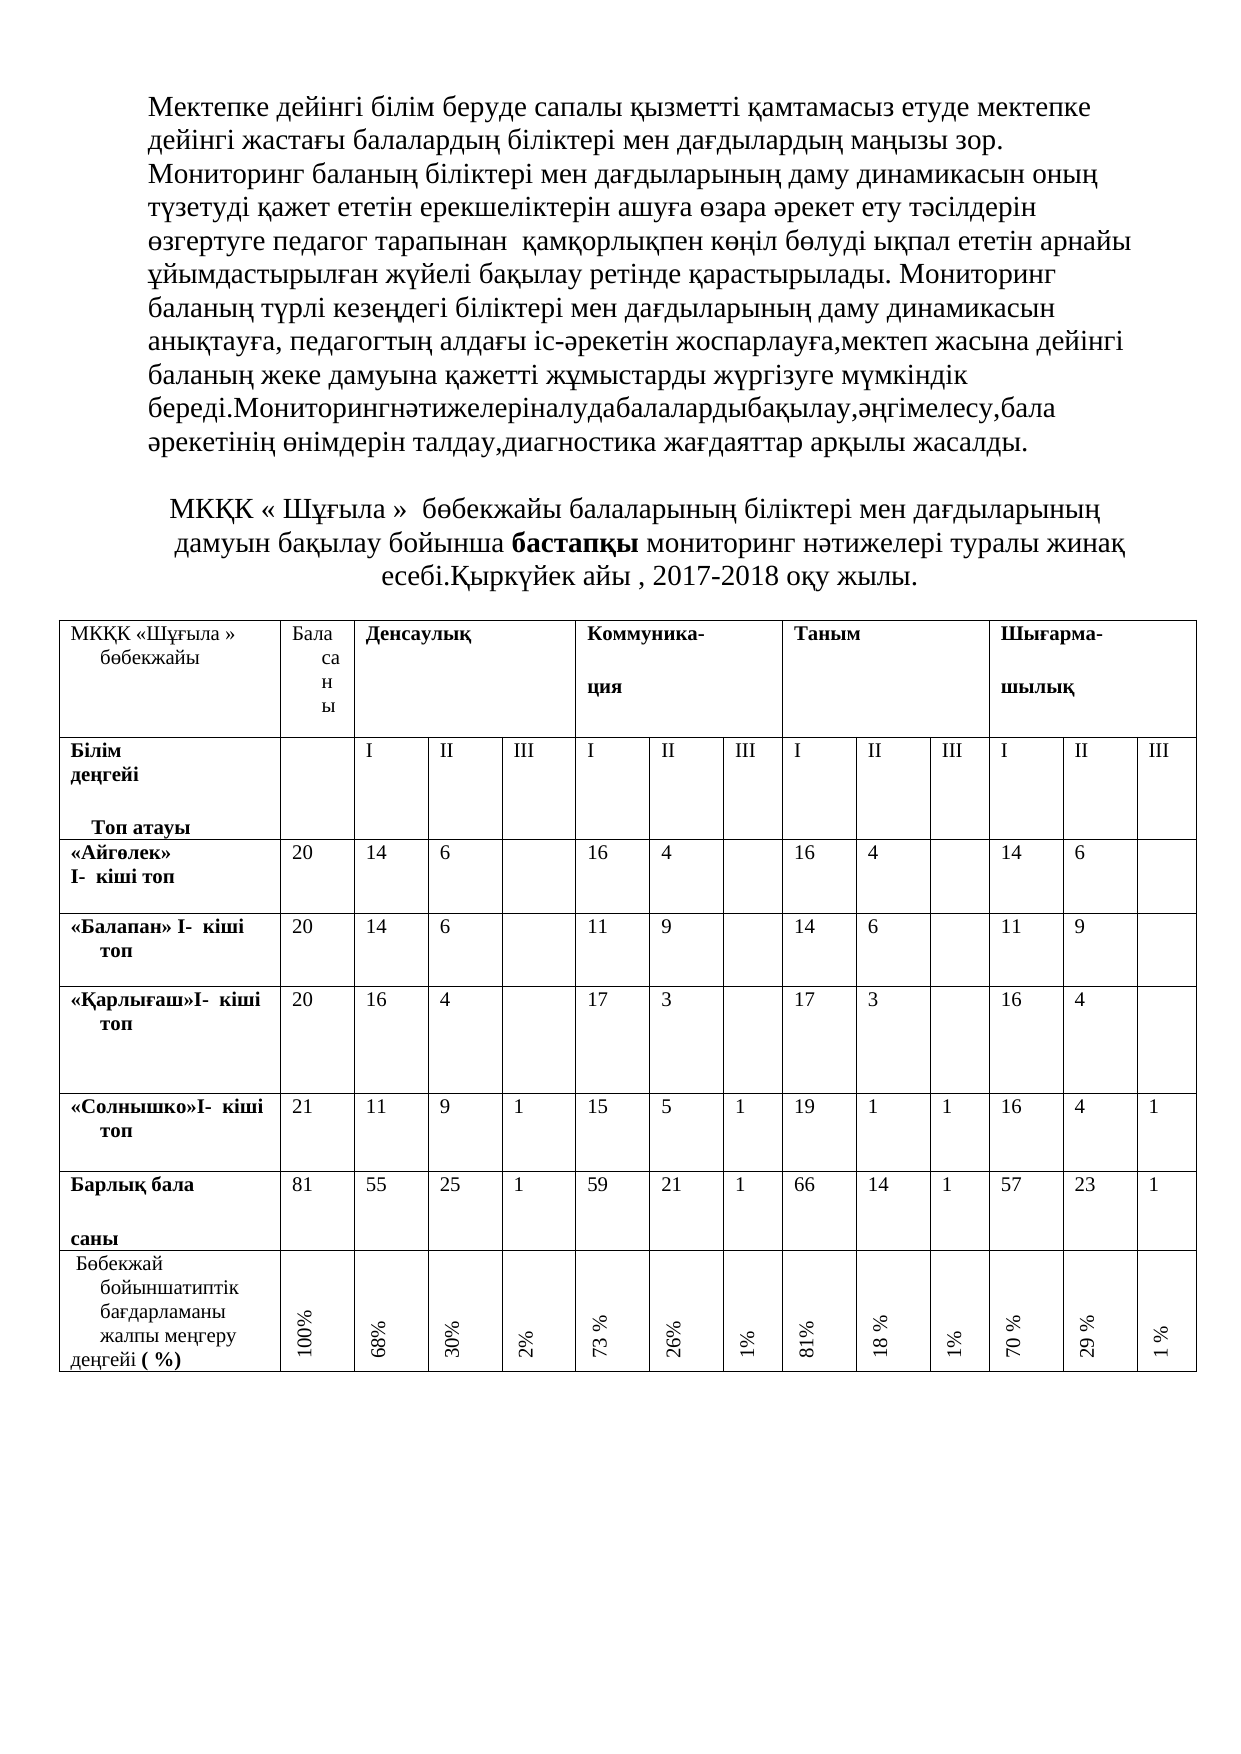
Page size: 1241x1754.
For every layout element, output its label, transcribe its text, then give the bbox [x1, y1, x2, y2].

table_header Денсаулық [355, 621, 575, 737]
table_cell I [576, 738, 649, 839]
table_cell [724, 914, 782, 986]
table_cell 3 [650, 987, 723, 1093]
table_cell 4 [1064, 1094, 1137, 1171]
table_cell 4 [1064, 987, 1137, 1093]
table_cell 68% [355, 1251, 428, 1371]
table_cell 4 [650, 840, 723, 912]
table_cell 55 [355, 1172, 428, 1249]
table_cell 9 [650, 914, 723, 986]
table_cell III [1138, 738, 1196, 839]
table_header Шығарма- шылық [990, 621, 1196, 737]
table_cell 81% [783, 1251, 856, 1371]
table_cell [503, 987, 575, 1093]
table_cell «Қарлығаш»I- кіші топ [60, 987, 280, 1093]
table_cell 1% [931, 1251, 989, 1371]
table_cell [931, 914, 989, 986]
table_cell II [650, 738, 723, 839]
table_header МКҚК «Шұғыла » бөбекжайы [60, 621, 280, 737]
table_cell 6 [857, 914, 930, 986]
table_cell 29 % [1064, 1251, 1137, 1371]
table_cell 4 [429, 987, 502, 1093]
table_cell 21 [650, 1172, 723, 1249]
table_cell 16 [783, 840, 856, 912]
table_cell 9 [429, 1094, 502, 1171]
table_cell II [857, 738, 930, 839]
text Мектепке дейінгі білім беруде сапалы қызметті қамтамасыз етуде мектепке дейінгі жастағы балалардың біліктері мен дағдылардың маңызы зор. Мониторинг баланың біліктері мен дағдыларының даму динамикасын оның түзетуді қажет ететін ерекшеліктерін ашуға өзара әрекет ету тәсілдерін өзгертуге педагог тарапынан қамқорлықпен көңіл бөлуді ықпал ететін арнайы ұйымдастырылған жүйелі бақылау ретінде қарастырылады. Мониторинг баланың түрлі кезеңдегі біліктері мен дағдыларының даму динамикасын анықтауға, педагогтың алдағы іс-әрекетін жоспарлауға,мектеп жасына дейінгі баланың жеке дамуына қажетті жұмыстарды жүргізуге мүмкіндік береді.Мониторингнәтижелеріналудабалалардыбақылау,әңгімелесу,бала әрекетінің өнімдерін талдау,диагностика жағдаяттар арқылы жасалды. [148, 89, 1152, 458]
table_cell 1 [1138, 1172, 1196, 1249]
table_cell 1 [857, 1094, 930, 1171]
table_cell 1 [931, 1094, 989, 1171]
table_cell 11 [576, 914, 649, 986]
table_cell [281, 738, 354, 839]
table_cell III [931, 738, 989, 839]
table_cell 1 [724, 1094, 782, 1171]
table_cell 14 [355, 840, 428, 912]
table_cell I [783, 738, 856, 839]
table_cell II [1064, 738, 1137, 839]
table_cell 25 [429, 1172, 502, 1249]
table_cell II [429, 738, 502, 839]
table_cell [931, 840, 989, 912]
table_cell 2% [503, 1251, 575, 1371]
table_cell 30% [429, 1251, 502, 1371]
table_cell «Солнышко»I- кіші топ [60, 1094, 280, 1171]
table_cell 57 [990, 1172, 1063, 1249]
table_cell 5 [650, 1094, 723, 1171]
table_cell 100% [281, 1251, 354, 1371]
table_cell III [724, 738, 782, 839]
table_cell 1 [503, 1094, 575, 1171]
table_cell 81 [281, 1172, 354, 1249]
table_cell [503, 840, 575, 912]
table_cell 70 % [990, 1251, 1063, 1371]
table_cell 14 [857, 1172, 930, 1249]
table_cell 21 [281, 1094, 354, 1171]
table_cell 6 [429, 840, 502, 912]
table_cell 3 [857, 987, 930, 1093]
table_cell 1% [724, 1251, 782, 1371]
table_cell 18 % [857, 1251, 930, 1371]
table_cell [1138, 840, 1196, 912]
table_cell 4 [857, 840, 930, 912]
table_cell 14 [355, 914, 428, 986]
table_cell 1 [931, 1172, 989, 1249]
table_cell 16 [355, 987, 428, 1093]
table_cell 23 [1064, 1172, 1137, 1249]
table_cell 19 [783, 1094, 856, 1171]
table_cell 26% [650, 1251, 723, 1371]
table_cell «Балапан» I- кіші топ [60, 914, 280, 986]
table_cell 15 [576, 1094, 649, 1171]
table_cell 14 [783, 914, 856, 986]
table_cell 11 [990, 914, 1063, 986]
table_cell III [503, 738, 575, 839]
table_cell 73 % [576, 1251, 649, 1371]
table_cell Барлық бала саны [60, 1172, 280, 1249]
table_cell [724, 840, 782, 912]
table_cell 9 [1064, 914, 1137, 986]
table_cell 1 [724, 1172, 782, 1249]
table_header Бала саны [281, 621, 354, 737]
table_cell [931, 987, 989, 1093]
table_cell 1 [503, 1172, 575, 1249]
table_cell 59 [576, 1172, 649, 1249]
table_cell Бөбекжай бойыншатиптік бағдарламаны жалпы меңгеру деңгейі ( %) [60, 1251, 280, 1371]
table_cell [1138, 914, 1196, 986]
table_cell 66 [783, 1172, 856, 1249]
table_cell I [355, 738, 428, 839]
table_cell «Айгөлек» I- кіші топ [60, 840, 280, 912]
table_header Таным [783, 621, 989, 737]
table_cell 11 [355, 1094, 428, 1171]
table_cell I [990, 738, 1063, 839]
table_cell 16 [990, 987, 1063, 1093]
table_cell [503, 914, 575, 986]
table_cell 6 [1064, 840, 1137, 912]
table_cell 16 [576, 840, 649, 912]
table_cell 6 [429, 914, 502, 986]
table_cell 20 [281, 914, 354, 986]
table_cell 14 [990, 840, 1063, 912]
table_cell [1138, 987, 1196, 1093]
table_cell 17 [576, 987, 649, 1093]
text МКҚК « Шұғыла » бөбекжайы балаларының біліктері мен дағдыларының дамуын бақылау бойынша бастапқы мониторинг нәтижелері туралы жинақ есебі.Қыркүйек айы , 2017-2018 оқу жылы. [118, 491, 1152, 592]
table_cell 20 [281, 987, 354, 1093]
table_cell 1 % [1138, 1251, 1196, 1371]
table_cell 17 [783, 987, 856, 1093]
table_cell 1 [1138, 1094, 1196, 1171]
table_header Коммуника- ция [576, 621, 782, 737]
table_cell Білім деңгейі Топ атауы [60, 738, 280, 839]
table_cell [724, 987, 782, 1093]
table_cell 20 [281, 840, 354, 912]
table_cell 16 [990, 1094, 1063, 1171]
